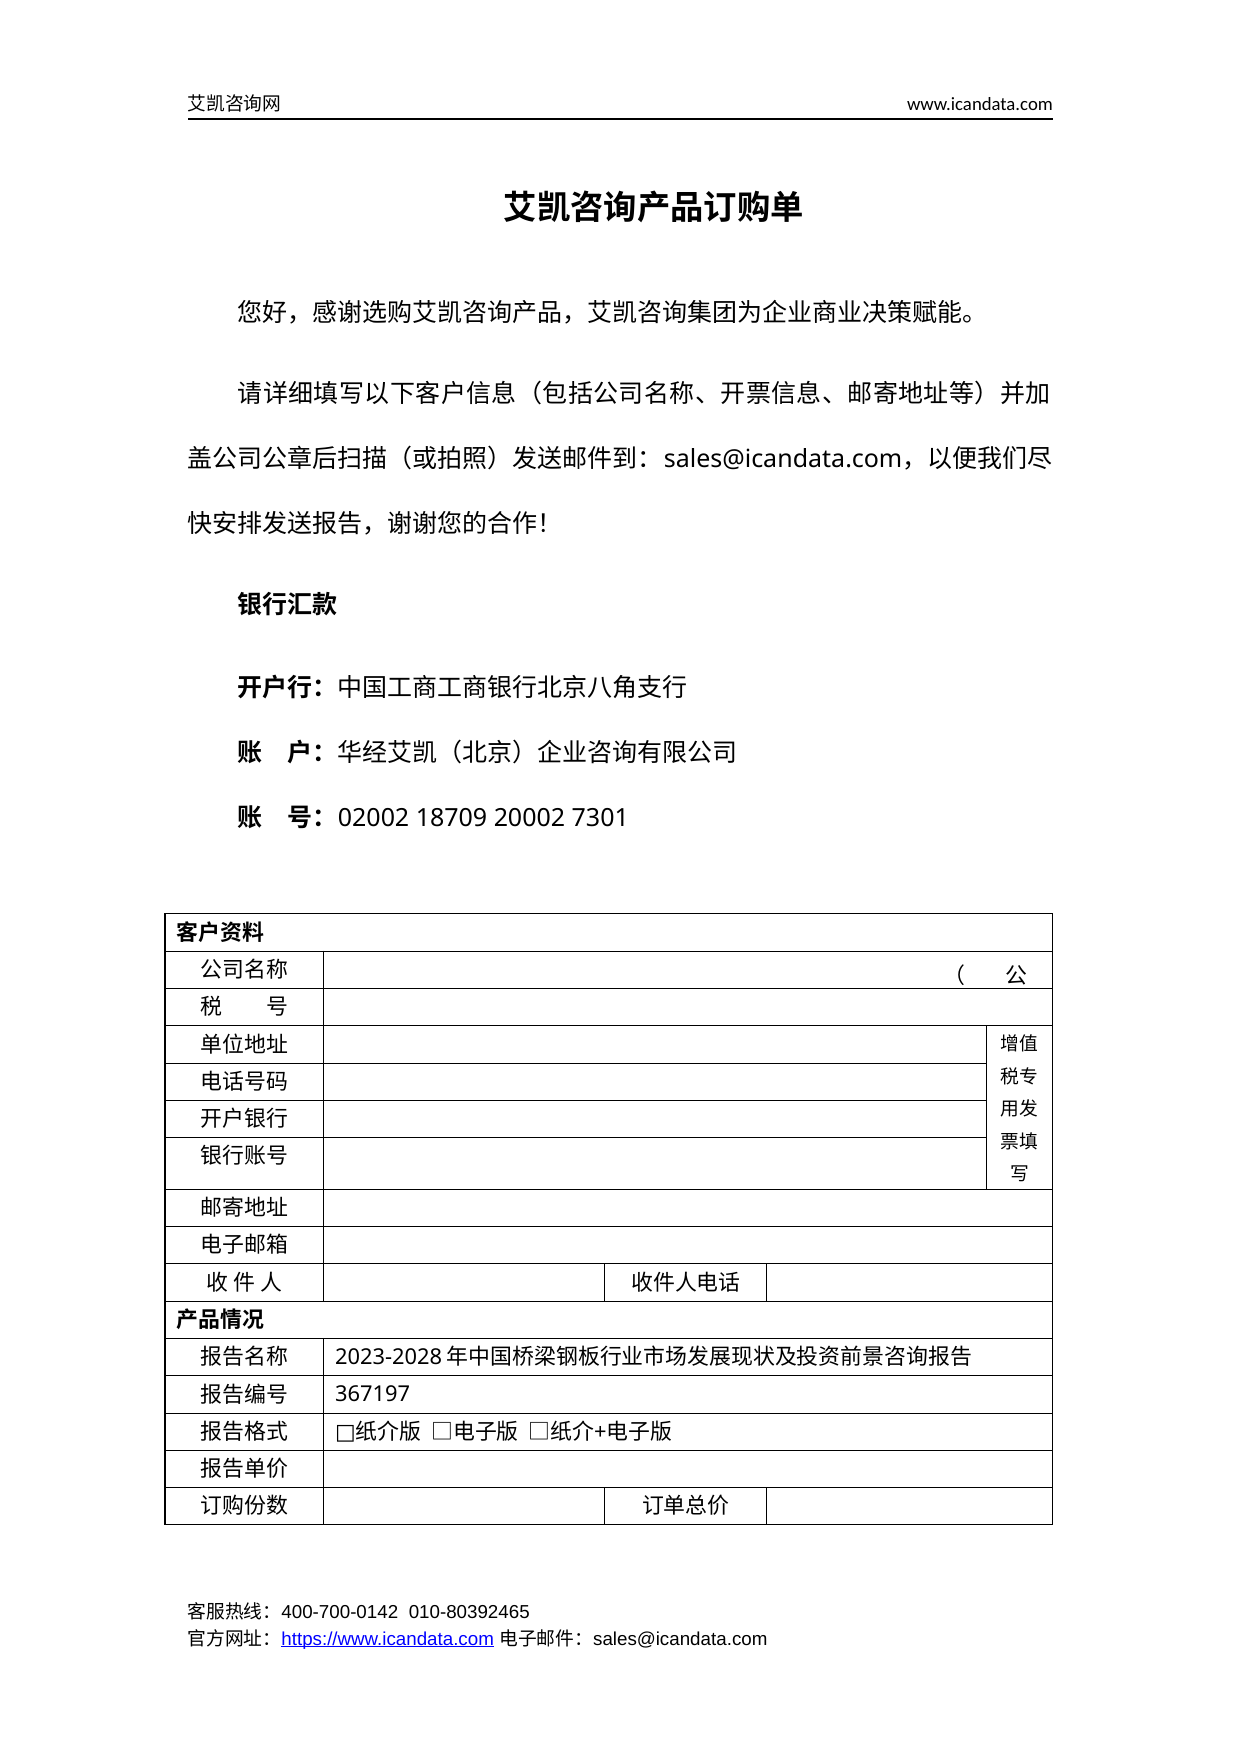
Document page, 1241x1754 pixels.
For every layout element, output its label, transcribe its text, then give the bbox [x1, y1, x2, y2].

table_cell [324, 1064, 986, 1100]
table_cell 报告单价 [166, 1451, 323, 1487]
table_cell 订购份数 [166, 1488, 323, 1524]
table_cell 税 号 [166, 989, 323, 1025]
table_cell 电子邮箱 [166, 1227, 323, 1263]
table_cell 增值税专用发票填写 [987, 1026, 1052, 1189]
table_cell [324, 952, 1052, 988]
table_cell [324, 989, 1052, 1025]
table_cell 收件人电话 [605, 1264, 766, 1301]
table_cell 邮寄地址 [166, 1190, 323, 1226]
text 账 号：02002 18709 20002 7301 [187, 783, 1053, 848]
table_cell 订单总价 [605, 1488, 766, 1524]
text 开户行：中国工商工商银行北京八角支行 [187, 653, 1053, 718]
table_cell [324, 1138, 986, 1189]
table_cell 公司名称 [166, 952, 323, 988]
table_cell 银行账号 [166, 1138, 323, 1189]
table_cell [767, 1488, 1052, 1524]
text 艾凯咨询产品订购单 [187, 172, 1053, 237]
table_cell [324, 1026, 986, 1062]
table_cell [324, 1488, 604, 1524]
table_cell 报告名称 [166, 1339, 323, 1375]
table_cell [324, 1190, 1052, 1226]
table_cell □纸介版 □电子版 □纸介+电子版 [324, 1414, 1052, 1450]
text 您好，感谢选购艾凯咨询产品，艾凯咨询集团为企业商业决策赋能。 [187, 278, 1053, 343]
text 请详细填写以下客户信息（包括公司名称、开票信息、邮寄地址等）并加盖公司公章后扫描（或拍照）发送邮件到：sales@icandata.com，以便我们尽快安排发送报告，谢谢您的合作！ [187, 359, 1053, 554]
table_cell [767, 1264, 1052, 1301]
table_cell 367197 [324, 1376, 1052, 1412]
table_cell [324, 1227, 1052, 1263]
table_cell 单位地址 [166, 1026, 323, 1062]
table_cell [324, 1101, 986, 1137]
table_cell 报告编号 [166, 1376, 323, 1412]
table_cell 产品情况 [166, 1302, 1052, 1338]
table_cell 电话号码 [166, 1064, 323, 1100]
table_cell 报告格式 [166, 1414, 323, 1450]
table_cell [324, 1451, 1052, 1487]
text 银行汇款 [187, 570, 1053, 635]
text 账 户：华经艾凯（北京）企业咨询有限公司 [187, 718, 1053, 783]
table_cell 开户银行 [166, 1101, 323, 1137]
table_header 客户资料 [166, 914, 1052, 951]
table_cell 收 件 人 [166, 1264, 323, 1301]
table_cell [324, 1264, 604, 1301]
table_cell 2023-2028年中国桥梁钢板行业市场发展现状及投资前景咨询报告 [324, 1339, 1052, 1375]
